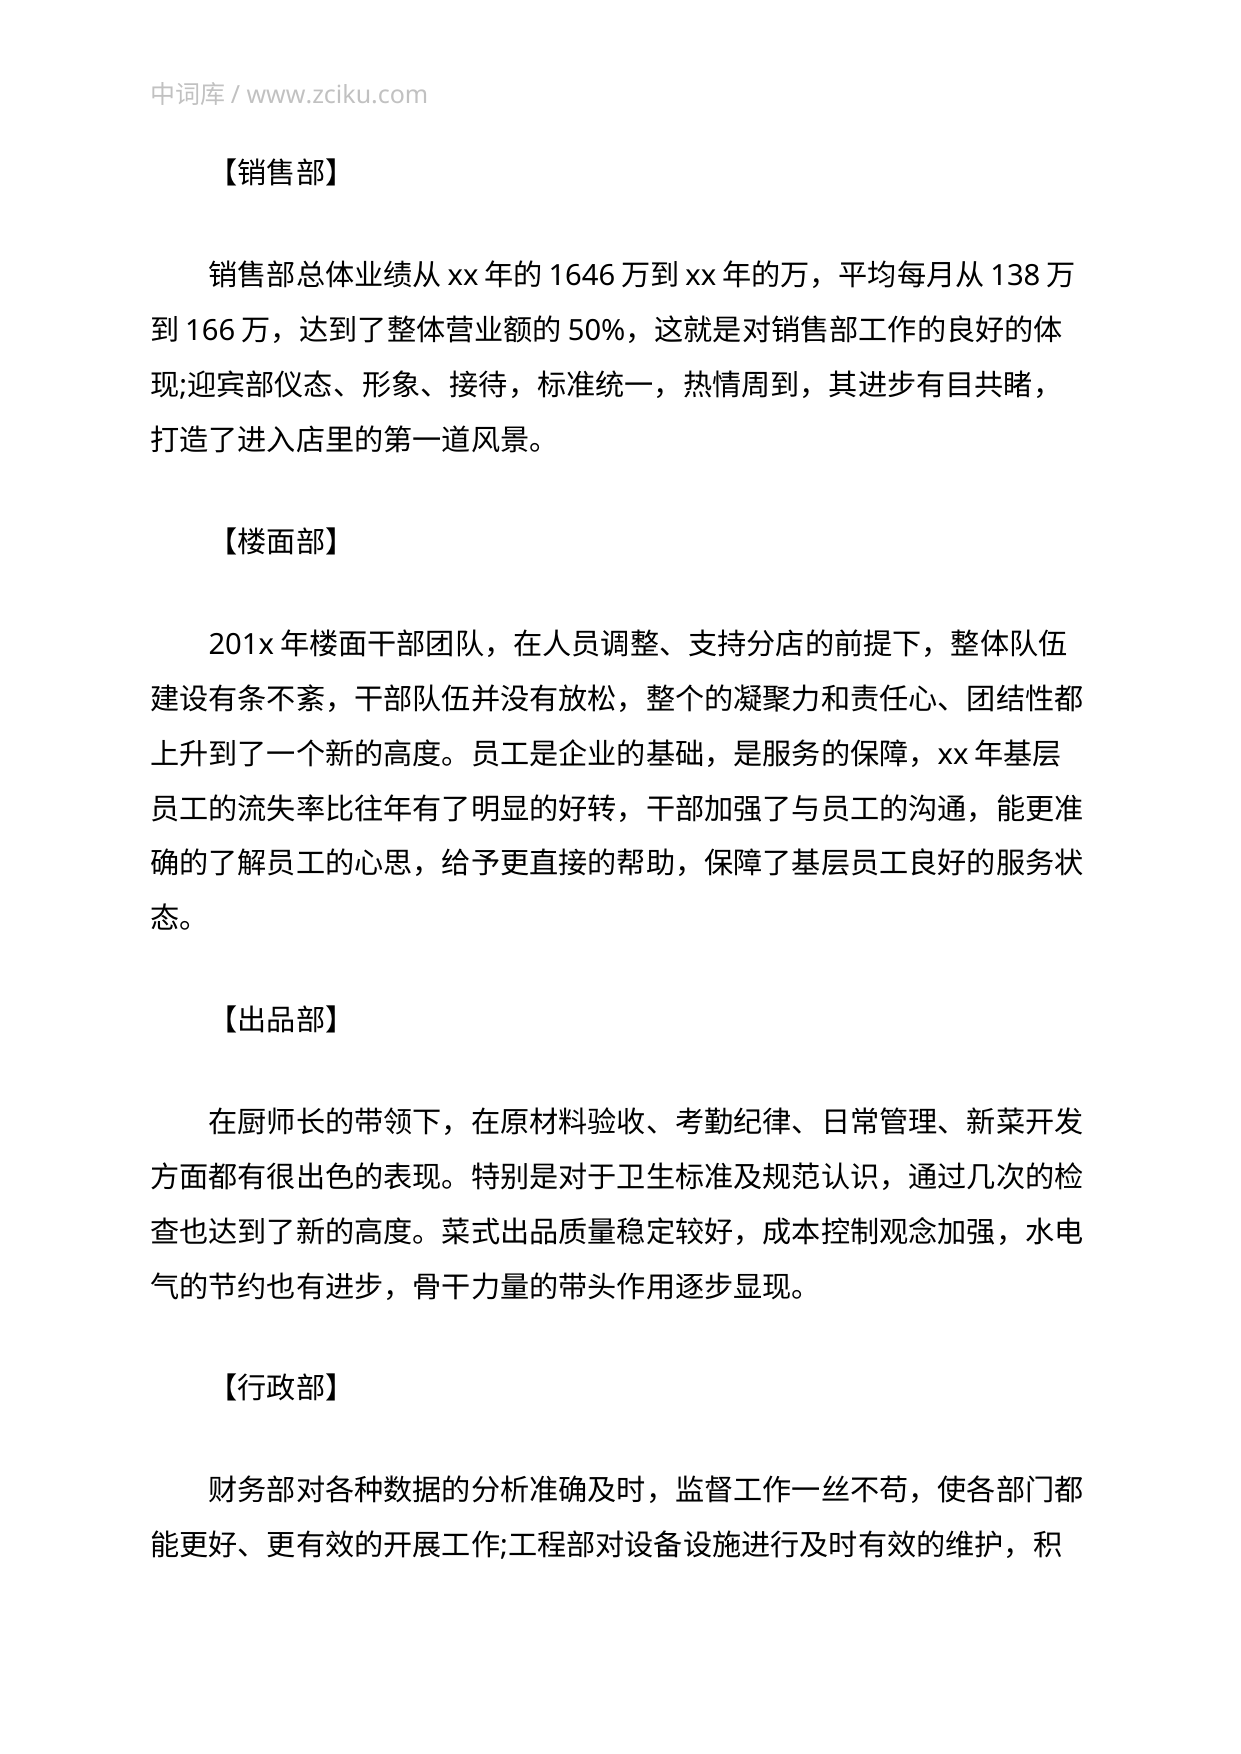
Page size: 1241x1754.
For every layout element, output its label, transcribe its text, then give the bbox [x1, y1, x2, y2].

text 【行政部】 [150, 1365, 1090, 1407]
text 【销售部】 [150, 150, 1090, 192]
text 【楼面部】 [150, 518, 1090, 561]
text 201x年楼面干部团队，在人员调整、支持分店的前提下，整体队伍建设有条不紊，干部队伍并没有放松，整个的凝聚力和责任心、团结性都上升到了一个新的高度。员工是企业的基础，是服务的保障，xx年基层员工的流失率比往年有了明显的好转，干部加强了与员工的沟通，能更准确的了解员工的心思，给予更直接的帮助，保障了基层员工良好的服务状态。 [150, 620, 1090, 937]
text 销售部总体业绩从xx年的1646万到xx年的万，平均每月从138万到166万，达到了整体营业额的50%，这就是对销售部工作的良好的体现;迎宾部仪态、形象、接待，标准统一，热情周到，其进步有目共睹，打造了进入店里的第一道风景。 [150, 252, 1090, 459]
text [150, 1467, 1090, 1564]
text 【出品部】 [150, 997, 1090, 1039]
text 在厨师长的带领下，在原材料验收、考勤纪律、日常管理、新菜开发方面都有很出色的表现。特别是对于卫生标准及规范认识，通过几次的检查也达到了新的高度。菜式出品质量稳定较好，成本控制观念加强，水电气的节约也有进步，骨干力量的带头作用逐步显现。 [150, 1098, 1090, 1306]
